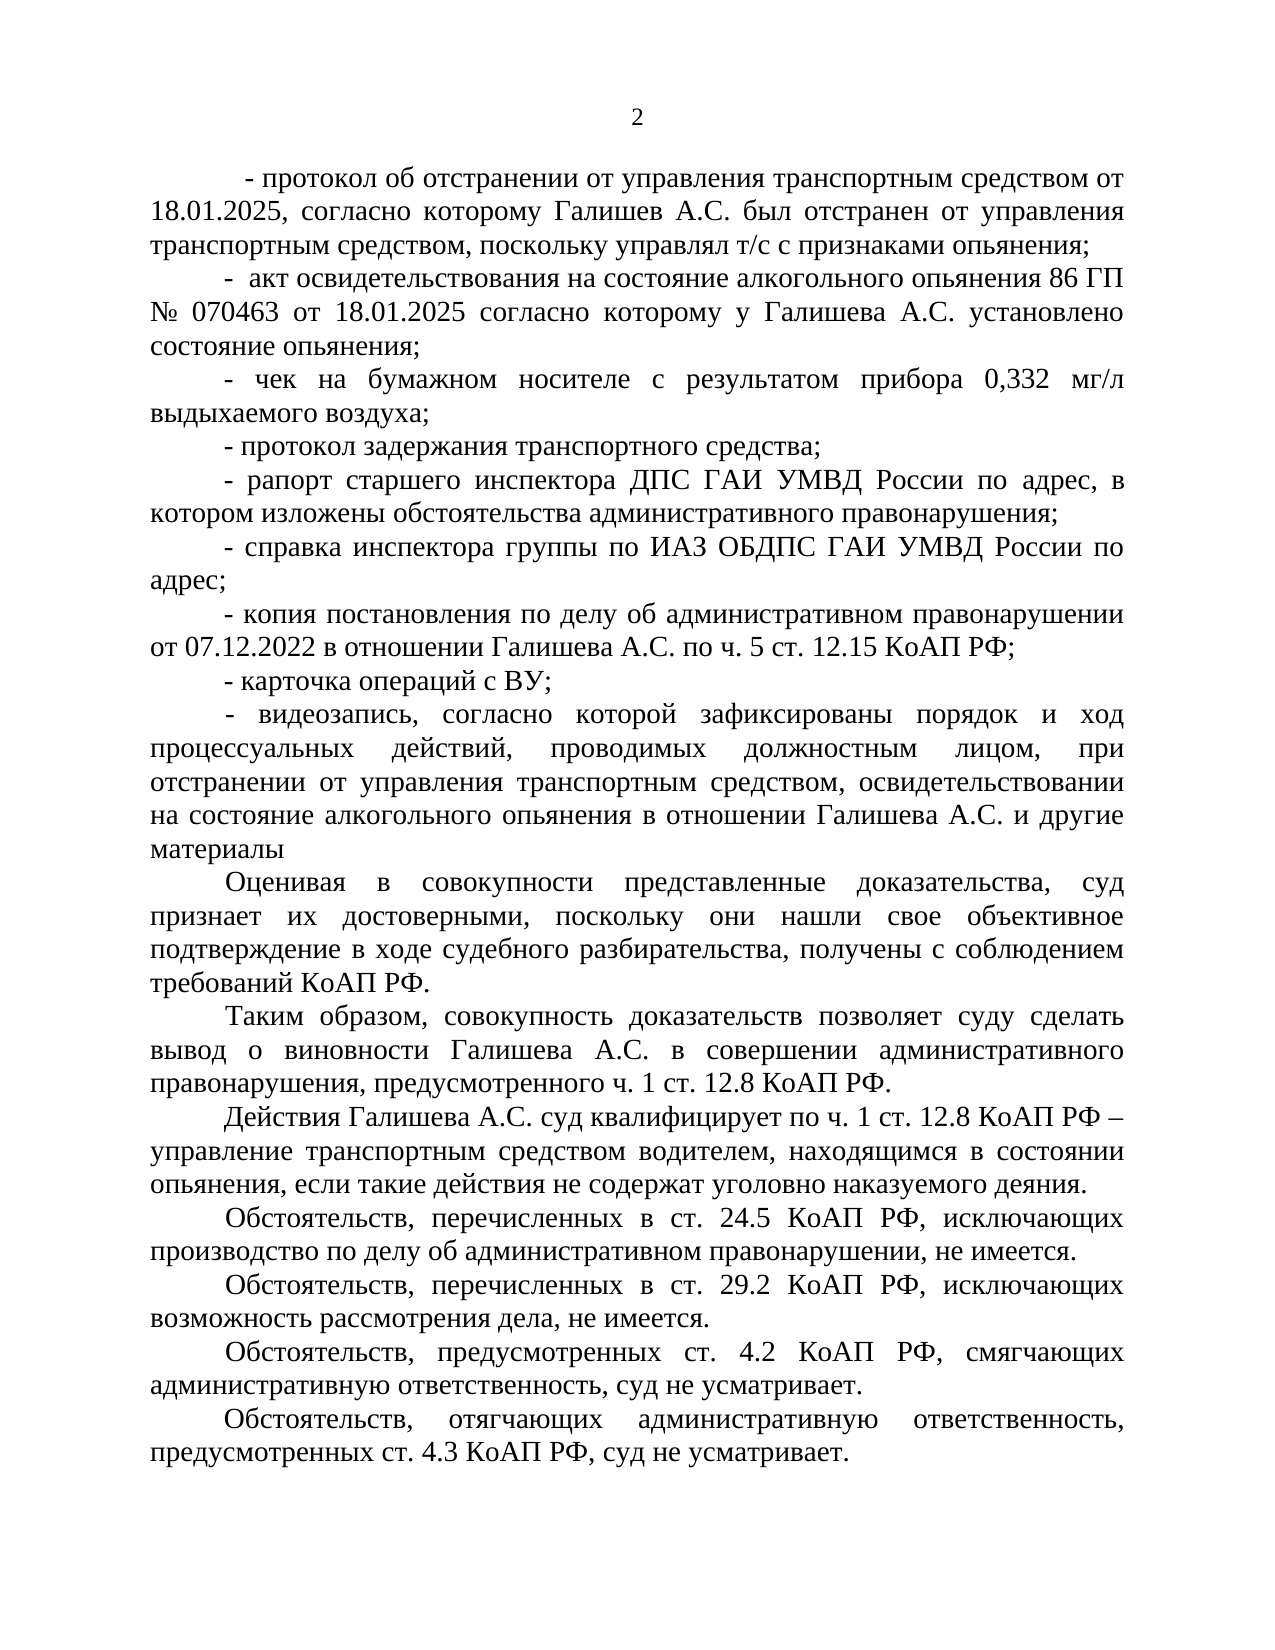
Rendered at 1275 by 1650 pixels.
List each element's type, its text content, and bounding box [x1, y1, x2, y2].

text - копия постановления по делу об административном правонарушении от 07.12.2022 в отношении Галишева А.С. по ч. 5 ст. 12.15 КоАП РФ; [150, 596, 1125, 663]
text Таким образом, совокупность доказательств позволяет суду сделать вывод о виновности Галишева А.С. в совершении административного правонарушения, предусмотренного ч. 1 ст. 12.8 КоАП РФ. [150, 998, 1125, 1099]
text Действия Галишева А.С. суд квалифицирует по ч. 1 ст. 12.8 КоАП РФ – управление транспортным средством водителем, находящимся в состоянии опьянения, если такие действия не содержат уголовно наказуемого деяния. [150, 1099, 1125, 1200]
text Оценивая в совокупности представленные доказательства, суд признает их достоверными, поскольку они нашли свое объективное подтверждение в ходе судебного разбирательства, получены с соблюдением требований КоАП РФ. [150, 864, 1125, 998]
text - чек на бумажном носителе с результатом прибора 0,332 мг/л выдыхаемого воздуха; [150, 361, 1125, 428]
text - рапорт старшего инспектора ДПС ГАИ УМВД России по адрес, в котором изложены обстоятельства административного правонарушения; [150, 462, 1125, 529]
text - справка инспектора группы по ИАЗ ОБДПС ГАИ УМВД России по адрес; [150, 529, 1125, 596]
text Обстоятельств, предусмотренных ст. 4.2 КоАП РФ, смягчающих административную ответственность, суд не усматривает. [150, 1334, 1125, 1401]
text - протокол задержания транспортного средства; [150, 428, 1125, 462]
text - протокол об отстранении от управления транспортным средством от 18.01.2025, согласно которому Галишев А.С. был отстранен от управления транспортным средством, поскольку управлял т/с с признаками опьянения; [150, 160, 1125, 261]
text - карточка операций с ВУ; [150, 663, 1125, 697]
text - видеозапись, согласно которой зафиксированы порядок и ход процессуальных действий, проводимых должностным лицом, при отстранении от управления транспортным средством, освидетельствовании на состояние алкогольного опьянения в отношении Галишева А.С. и другие материалы [150, 697, 1125, 864]
text Обстоятельств, перечисленных в ст. 29.2 КоАП РФ, исключающих возможность рассмотрения дела, не имеется. [150, 1267, 1125, 1334]
text Обстоятельств, отягчающих административную ответственность, предусмотренных ст. 4.3 КоАП РФ, суд не усматривает. [150, 1401, 1125, 1468]
text Обстоятельств, перечисленных в ст. 24.5 КоАП РФ, исключающих производство по делу об административном правонарушении, не имеется. [150, 1200, 1125, 1267]
text - акт освидетельствования на состояние алкогольного опьянения 86 ГП № 070463 от 18.01.2025 согласно которому у Галишева А.С. установлено состояние опьянения; [150, 261, 1125, 361]
